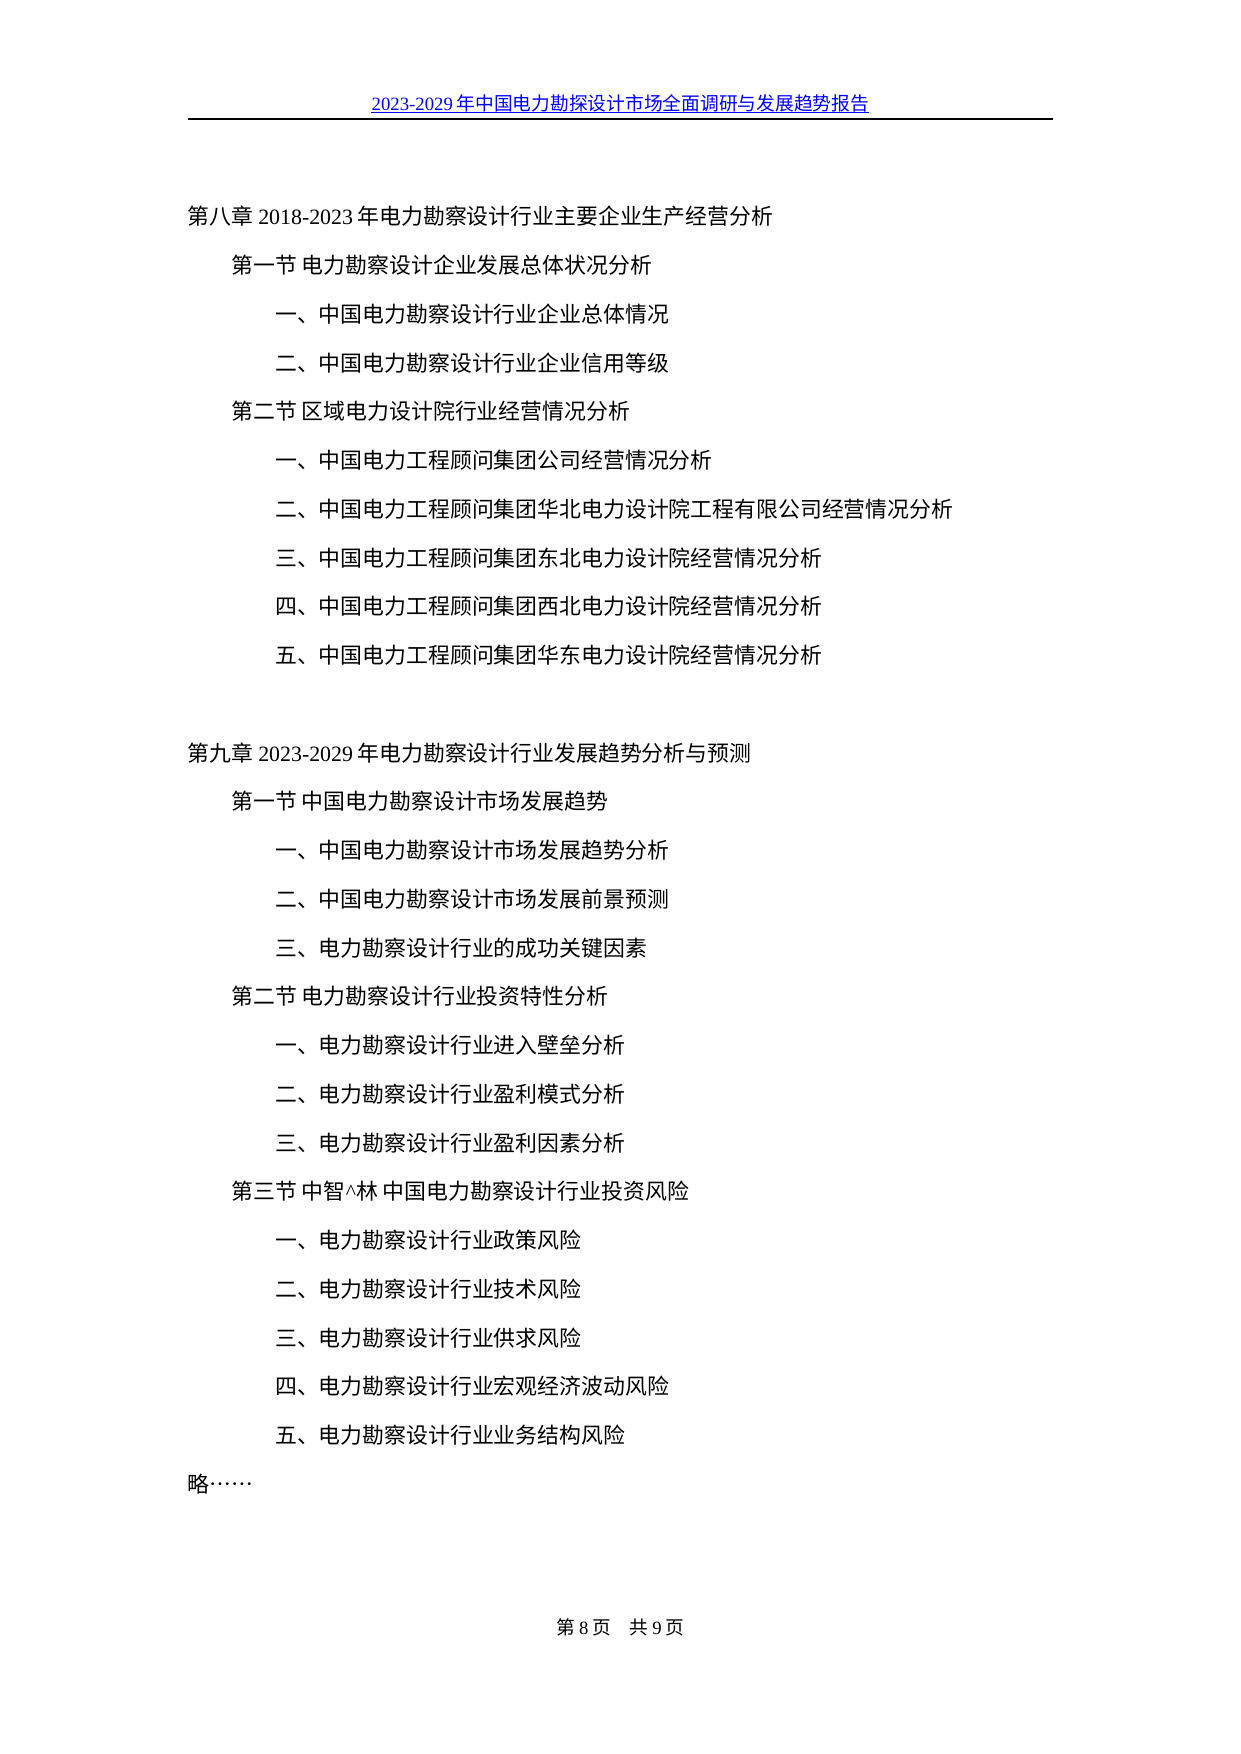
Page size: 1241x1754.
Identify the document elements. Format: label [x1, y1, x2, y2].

text [187, 150, 1053, 1499]
